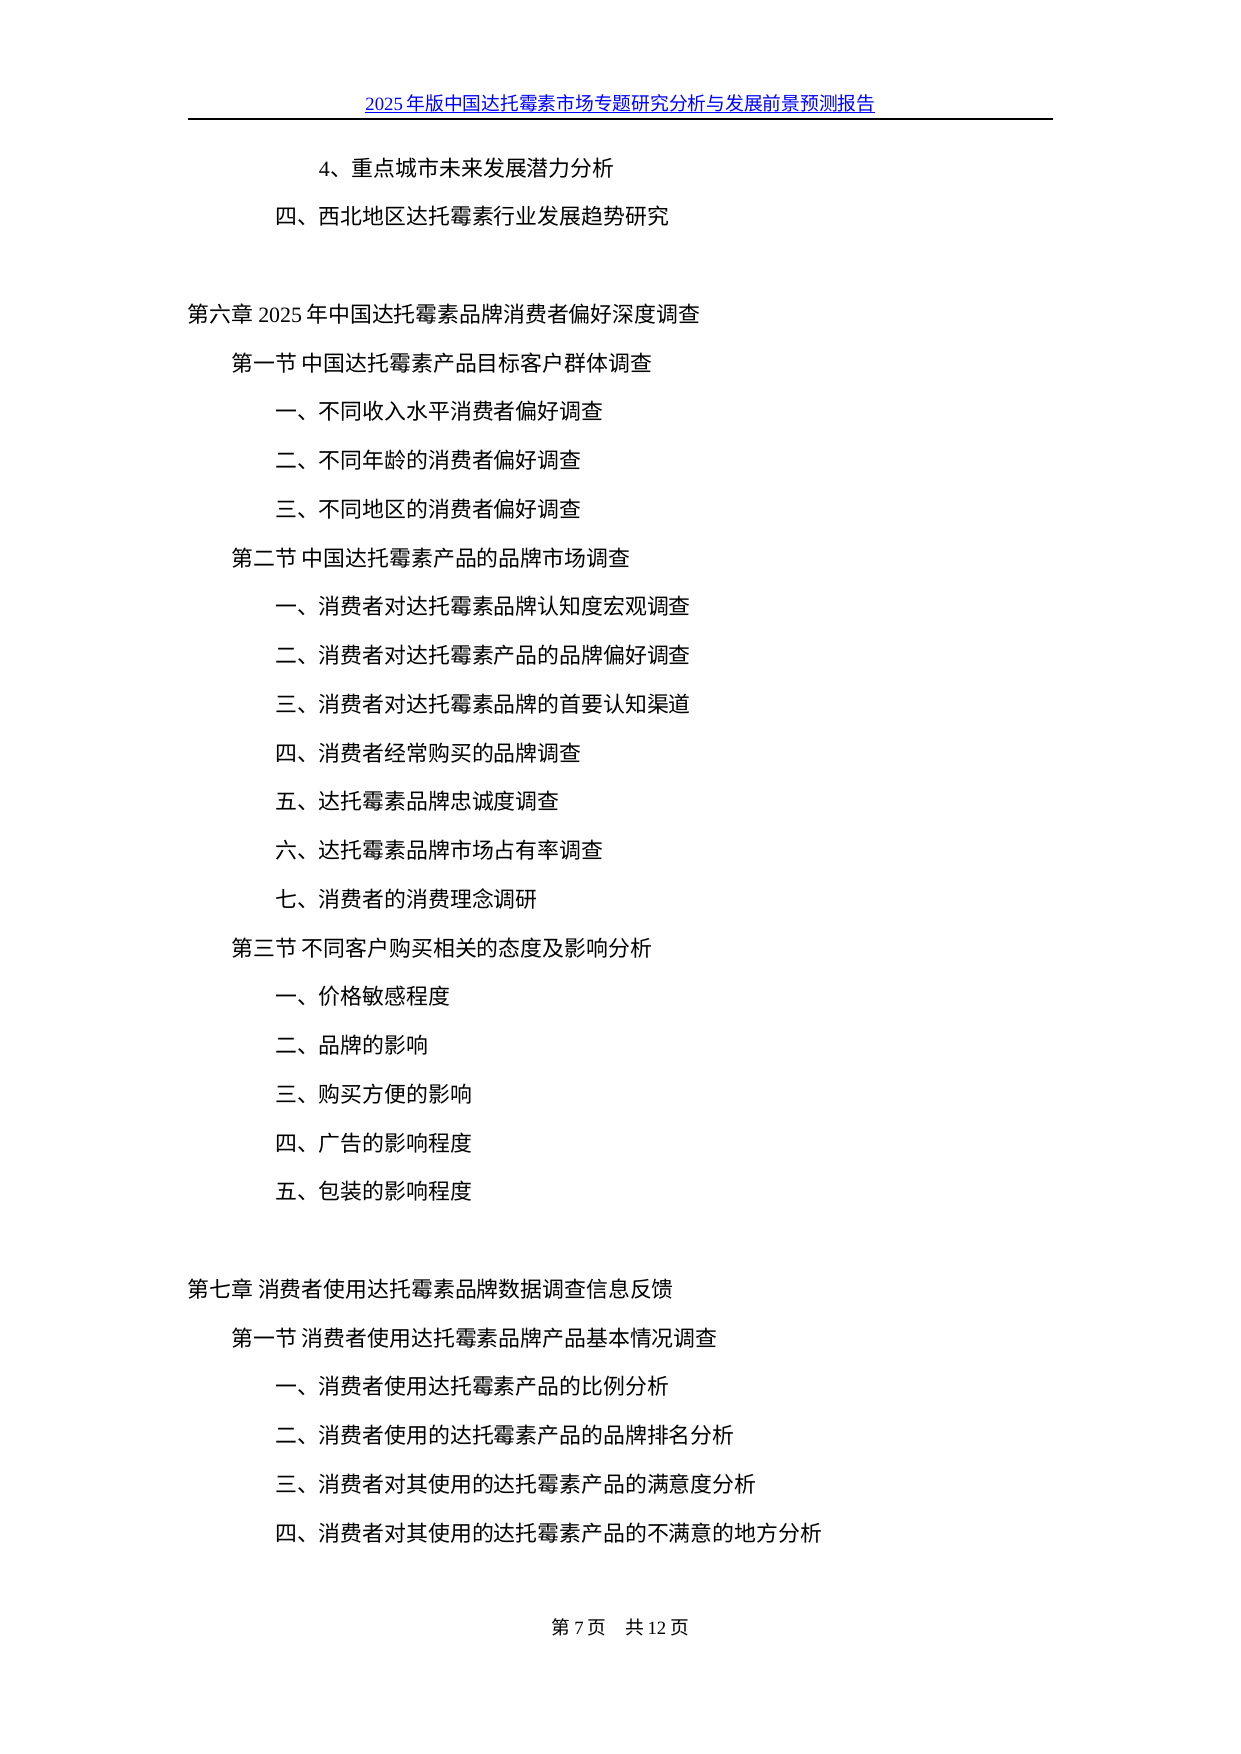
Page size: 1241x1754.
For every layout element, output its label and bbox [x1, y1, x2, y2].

text [187, 150, 1053, 1548]
